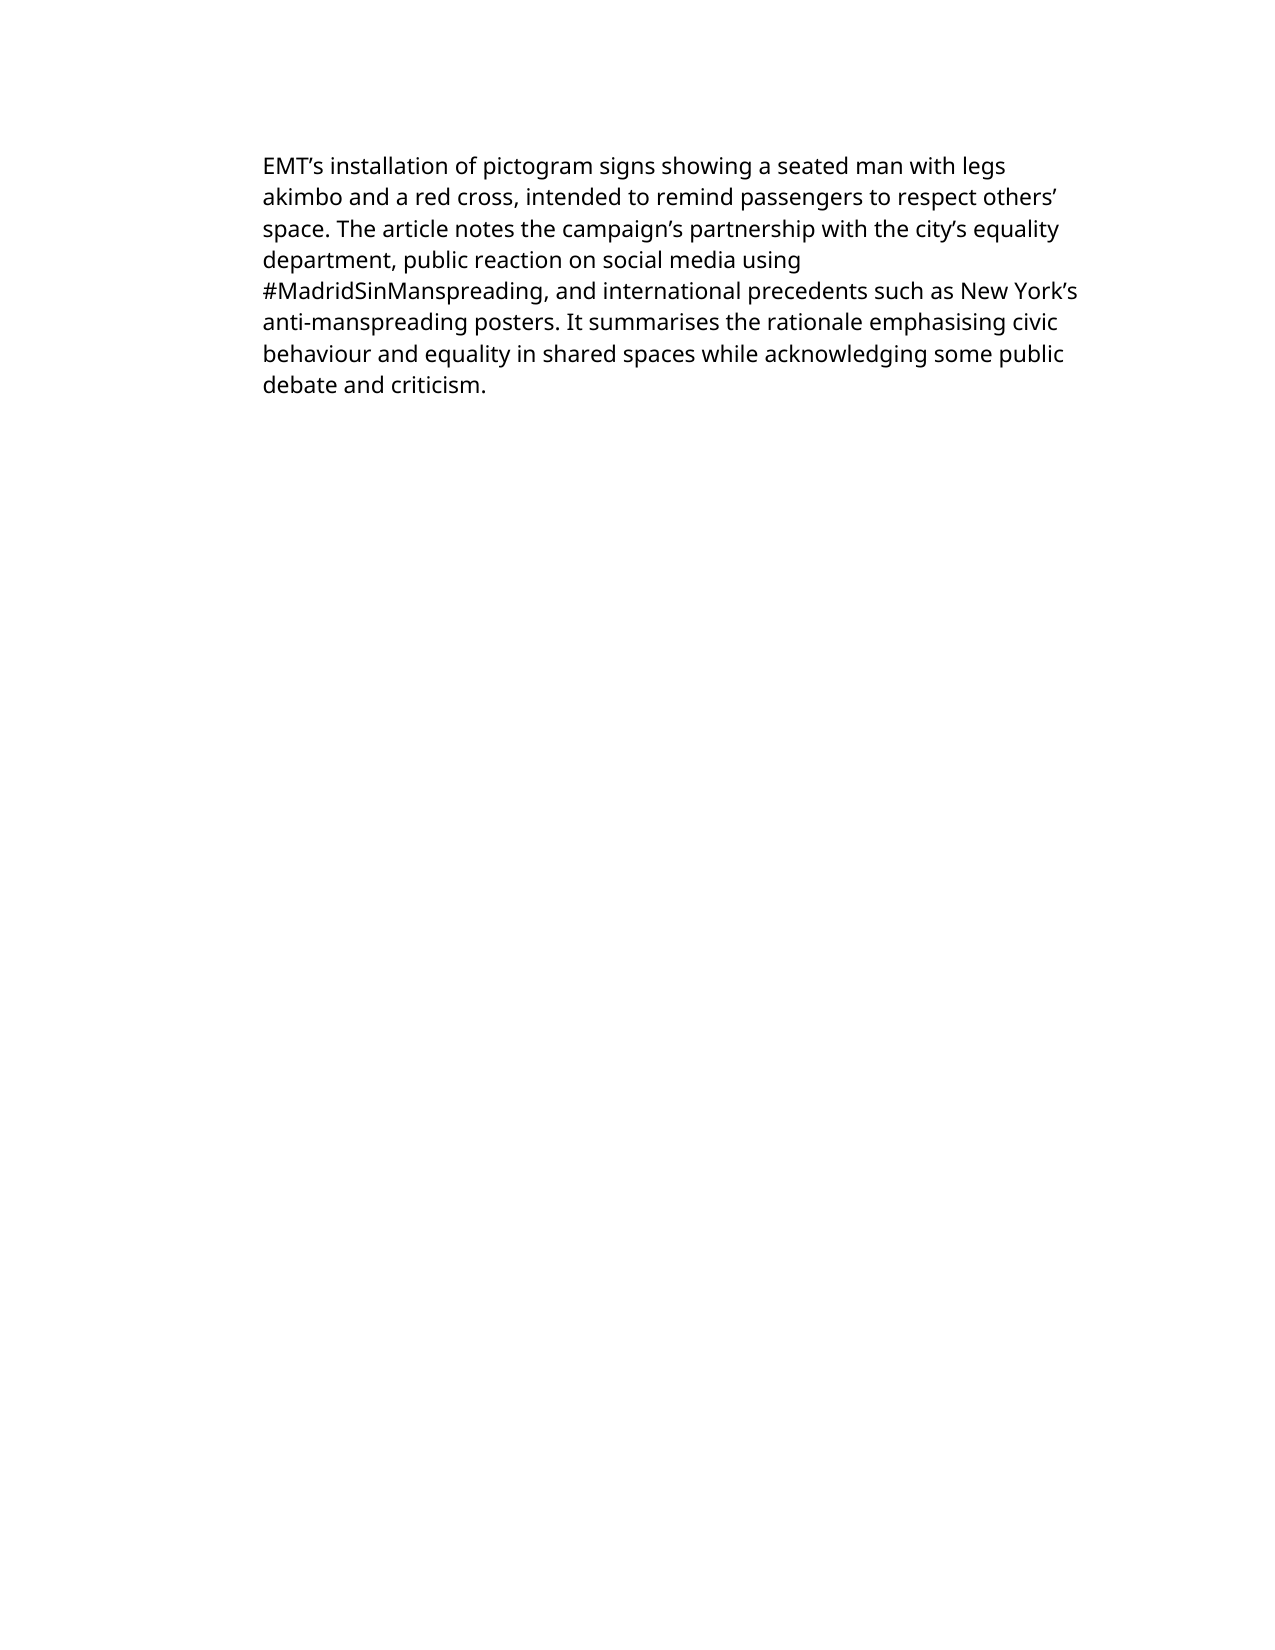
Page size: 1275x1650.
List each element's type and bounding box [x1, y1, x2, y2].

list [225, 150, 1087, 400]
